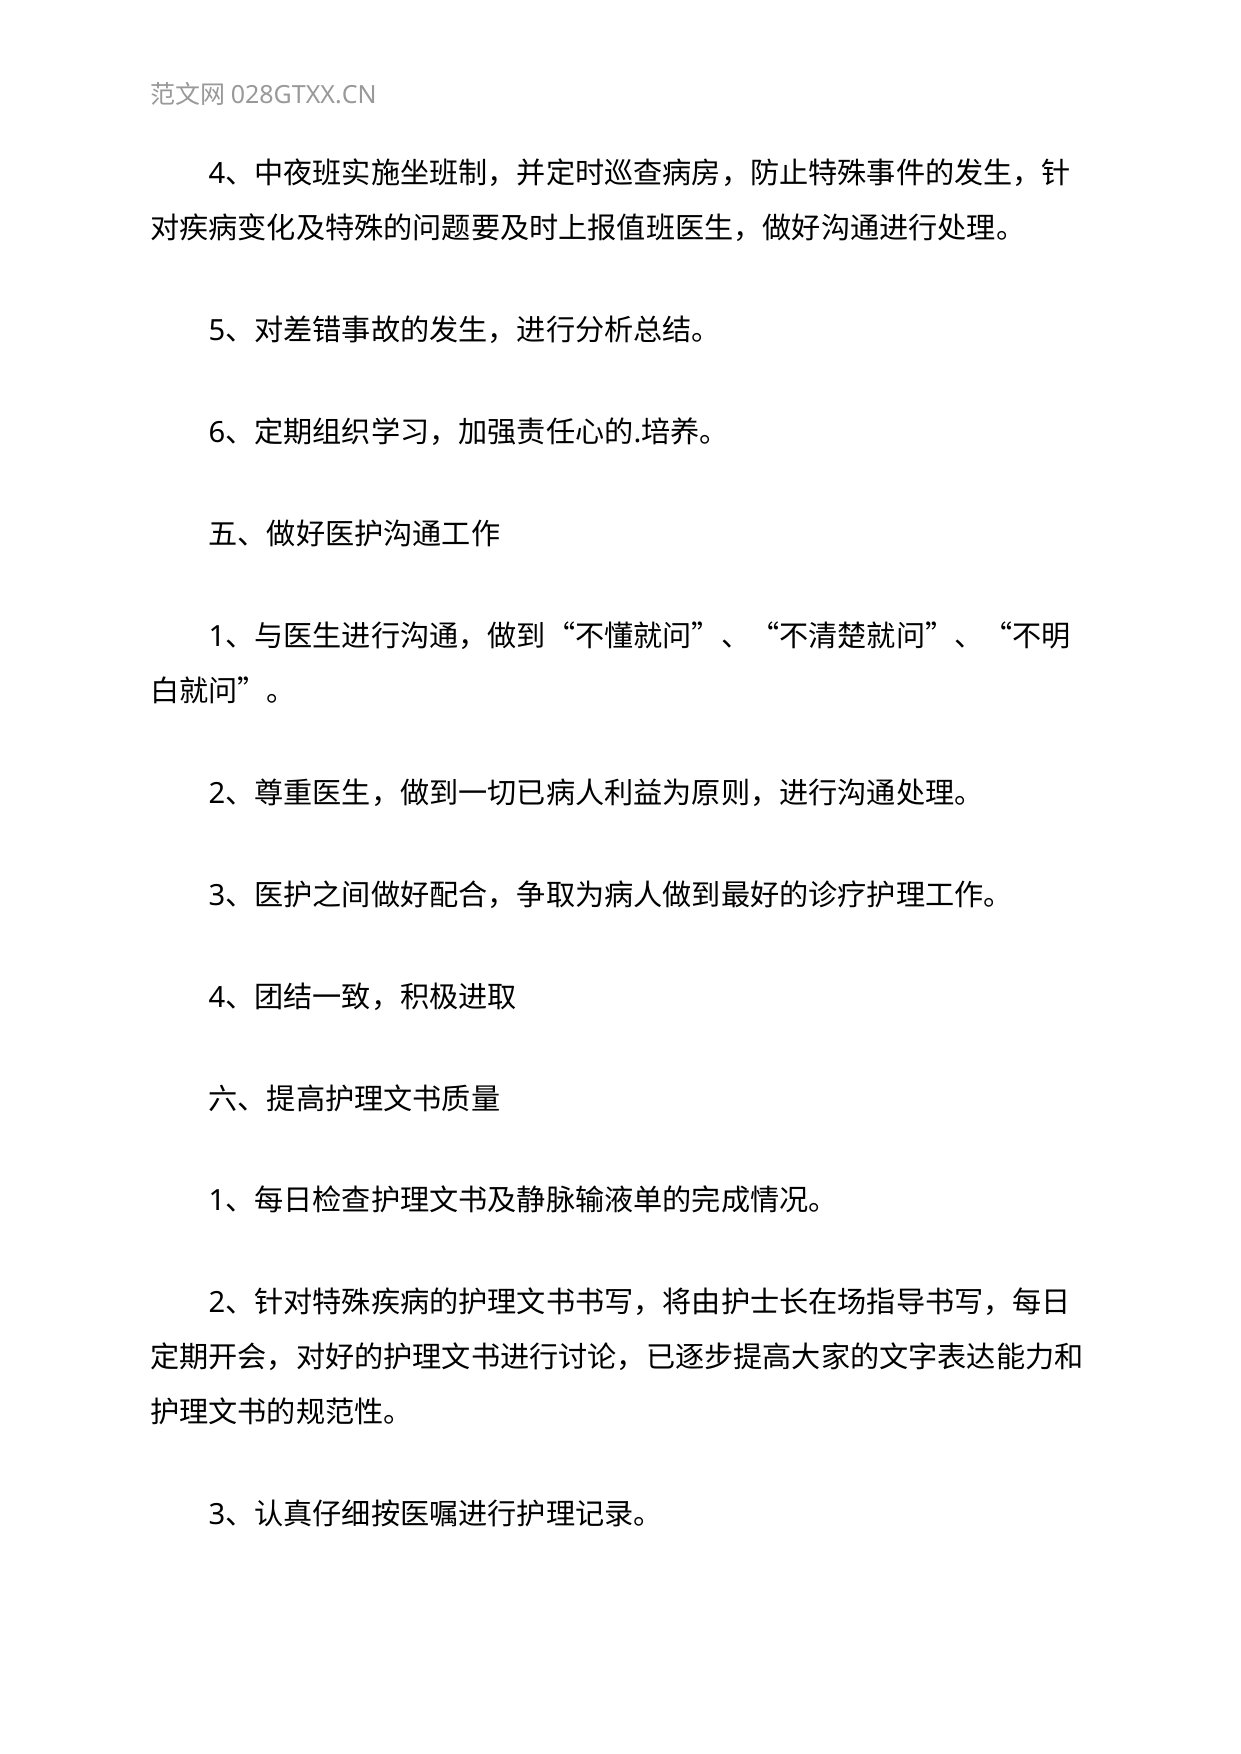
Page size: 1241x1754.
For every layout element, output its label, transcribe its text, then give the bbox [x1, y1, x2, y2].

text 4、中夜班实施坐班制，并定时巡查病房，防止特殊事件的发生，针对疾病变化及特殊的问题要及时上报值班医生，做好沟通进行处理。 [150, 150, 1090, 247]
text 4、团结一致，积极进取 [150, 973, 1090, 1016]
text 5、对差错事故的发生，进行分析总结。 [150, 307, 1090, 349]
text 1、每日检查护理文书及静脉输液单的完成情况。 [150, 1177, 1090, 1219]
text 2、针对特殊疾病的护理文书书写，将由护士长在场指导书写，每日定期开会，对好的护理文书进行讨论，已逐步提高大家的文字表达能力和护理文书的规范性。 [150, 1279, 1090, 1431]
text 五、做好医护沟通工作 [150, 511, 1090, 553]
text 3、认真仔细按医嘱进行护理记录。 [150, 1491, 1090, 1533]
text 6、定期组织学习，加强责任心的.培养。 [150, 409, 1090, 451]
text 1、与医生进行沟通，做到“不懂就问”、“不清楚就问”、“不明白就问”。 [150, 612, 1090, 710]
text 2、尊重医生，做到一切已病人利益为原则，进行沟通处理。 [150, 769, 1090, 812]
text 3、医护之间做好配合，争取为病人做到最好的诊疗护理工作。 [150, 871, 1090, 914]
text 六、提高护理文书质量 [150, 1075, 1090, 1117]
